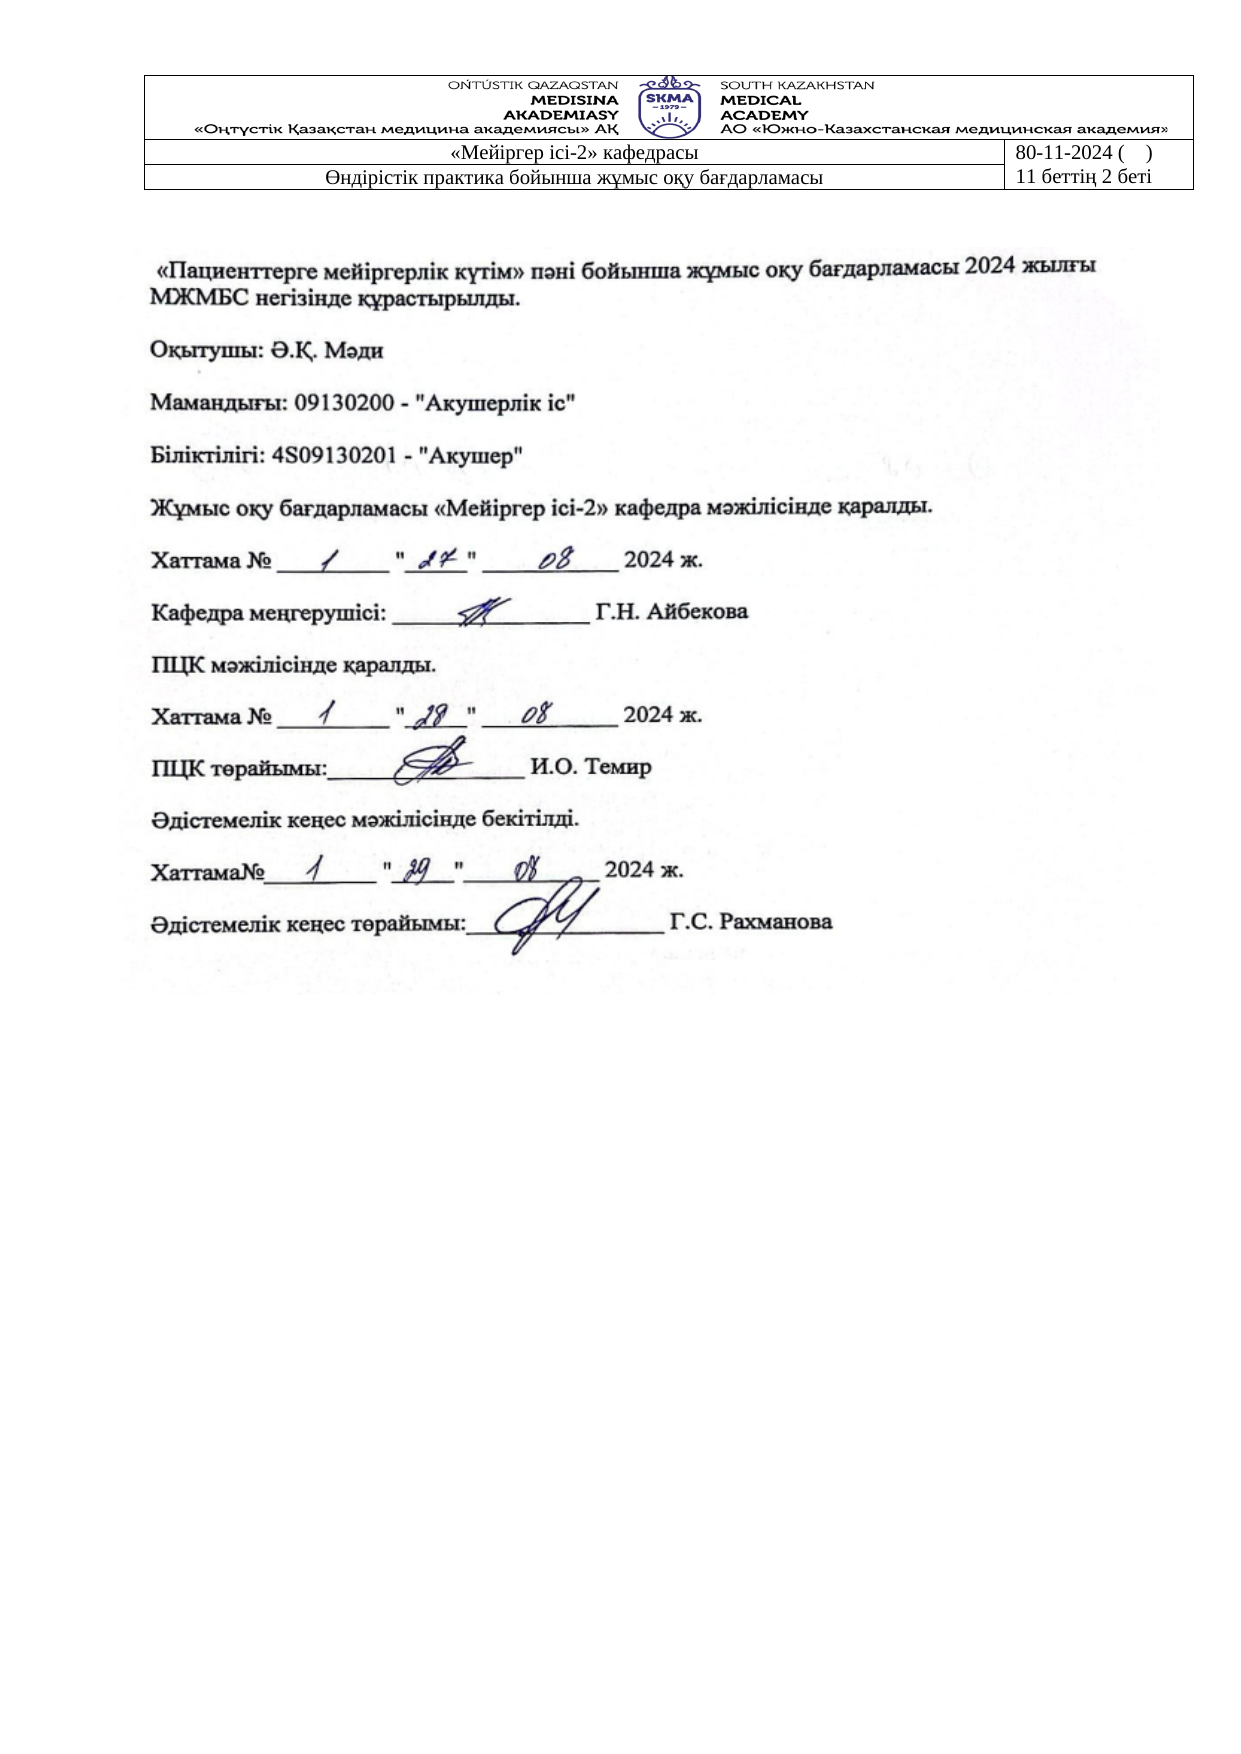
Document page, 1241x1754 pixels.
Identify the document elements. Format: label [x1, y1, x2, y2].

picture [170, 76, 1168, 139]
picture [118, 247, 1161, 995]
